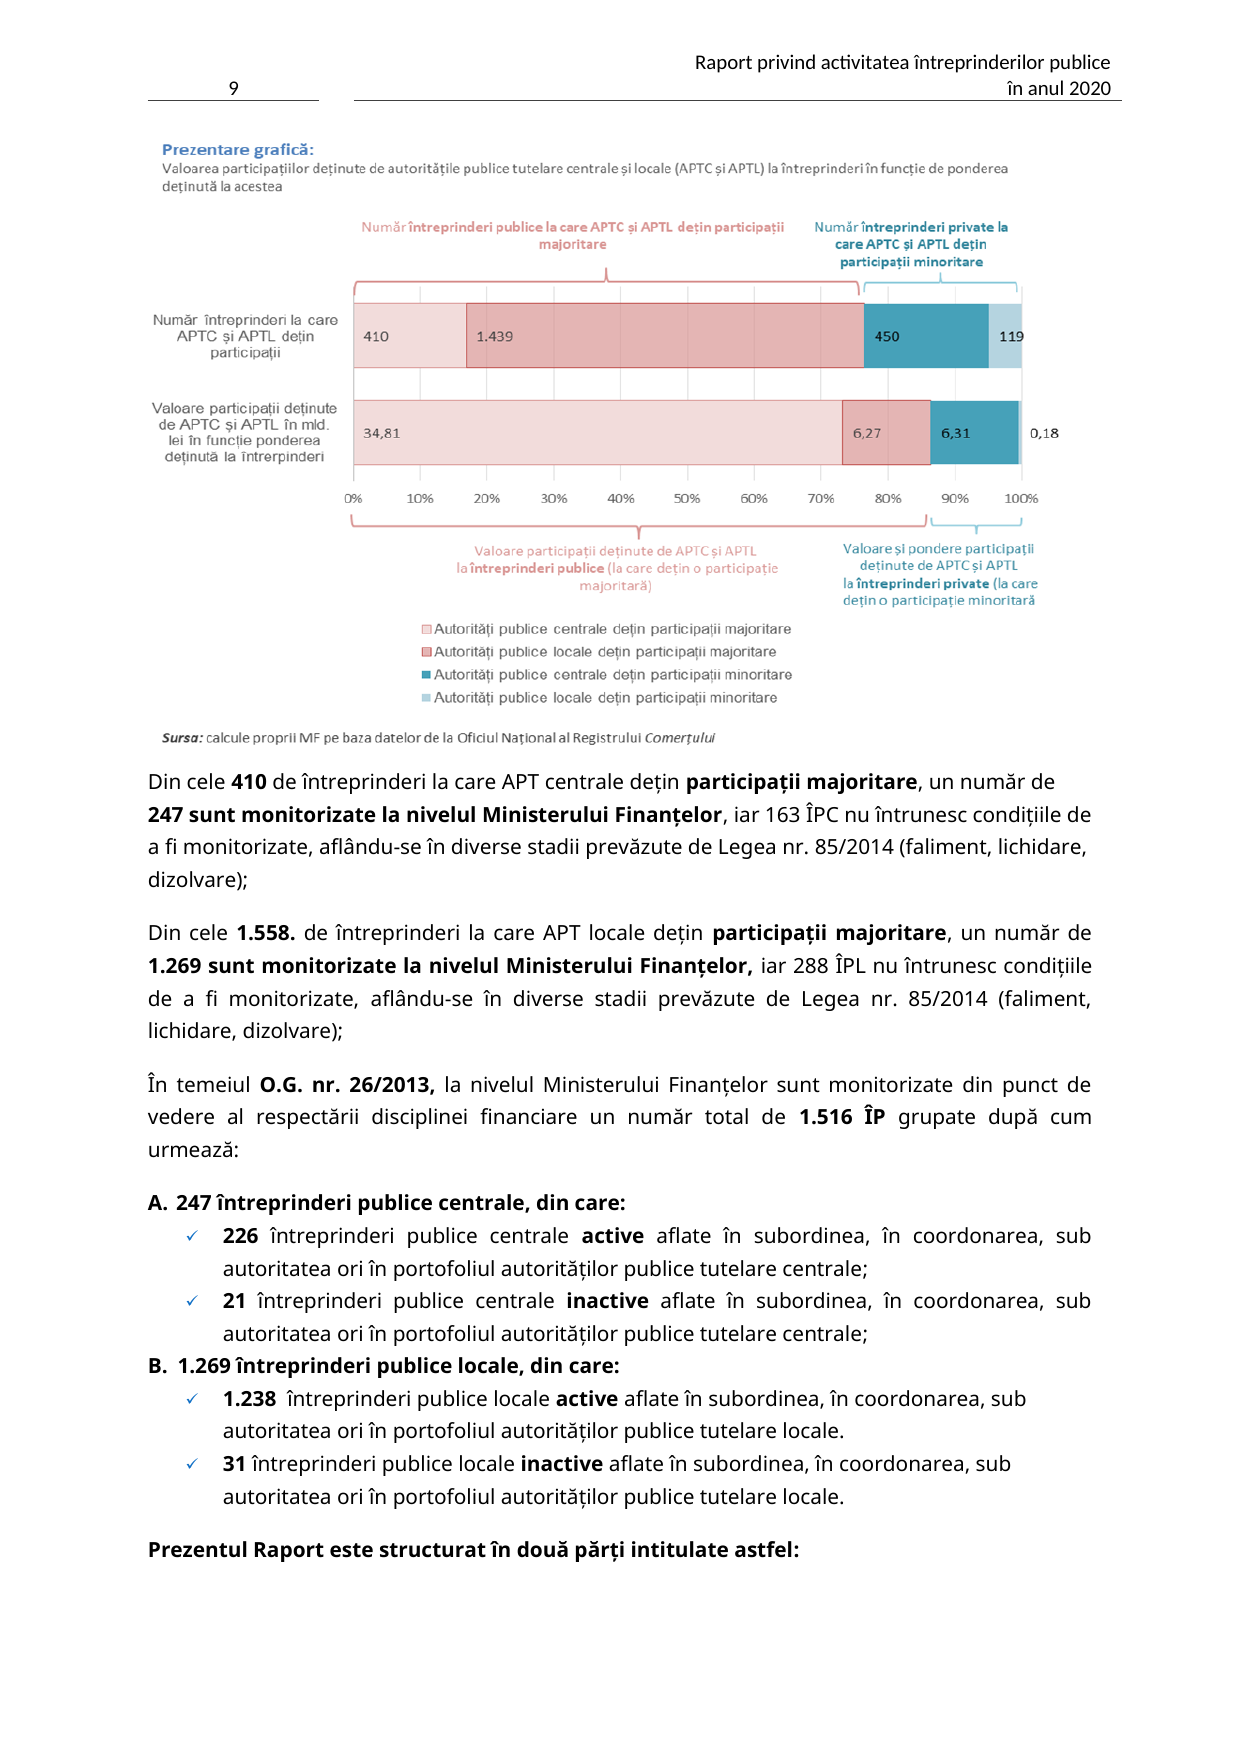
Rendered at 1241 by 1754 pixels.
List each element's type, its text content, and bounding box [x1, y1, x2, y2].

text Prezentul Raport este structurat în două părți intitulate astfel: [148, 1535, 1092, 1564]
list 1.238 întreprinderi publice locale active aflate în subordinea, în coordonarea, sub autoritatea ori în portofoliul autorităților publice tutelare locale. [185, 1384, 1092, 1445]
list 226 întreprinderi publice centrale active aflate în subordinea, în coordonarea, sub autoritatea ori în portofoliul autorităților publice tutelare centrale; [185, 1221, 1092, 1282]
list 247 întreprinderi publice centrale, din care: [148, 1188, 1092, 1217]
list 1.269 întreprinderi publice locale, din care: [148, 1351, 1092, 1380]
picture [147, 126, 1077, 764]
text În temeiul O.G. nr. 26/2013, la nivelul Ministerului Finanțelor sunt monitorizate din punct de vedere al respectării disciplinei financiare un număr total de 1.516 ÎP grupate după cum urmează: [148, 1070, 1092, 1163]
text Din cele 1.558. de întreprinderi la care APT locale dețin participații majoritare, un număr de 1.269 sunt monitorizate la nivelul Ministerului Finanțelor, iar 288 ÎPL nu întrunesc condițiile de a fi monitorizate, aflându-se în diverse stadii prevăzute de Legea nr. 85/2014 (faliment, lichidare, dizolvare); [148, 918, 1092, 1045]
list 31 întreprinderi publice locale inactive aflate în subordinea, în coordonarea, sub autoritatea ori în portofoliul autorităților publice tutelare locale. [185, 1449, 1092, 1510]
list 21 întreprinderi publice centrale inactive aflate în subordinea, în coordonarea, sub autoritatea ori în portofoliul autorităților publice tutelare centrale; [185, 1286, 1092, 1347]
